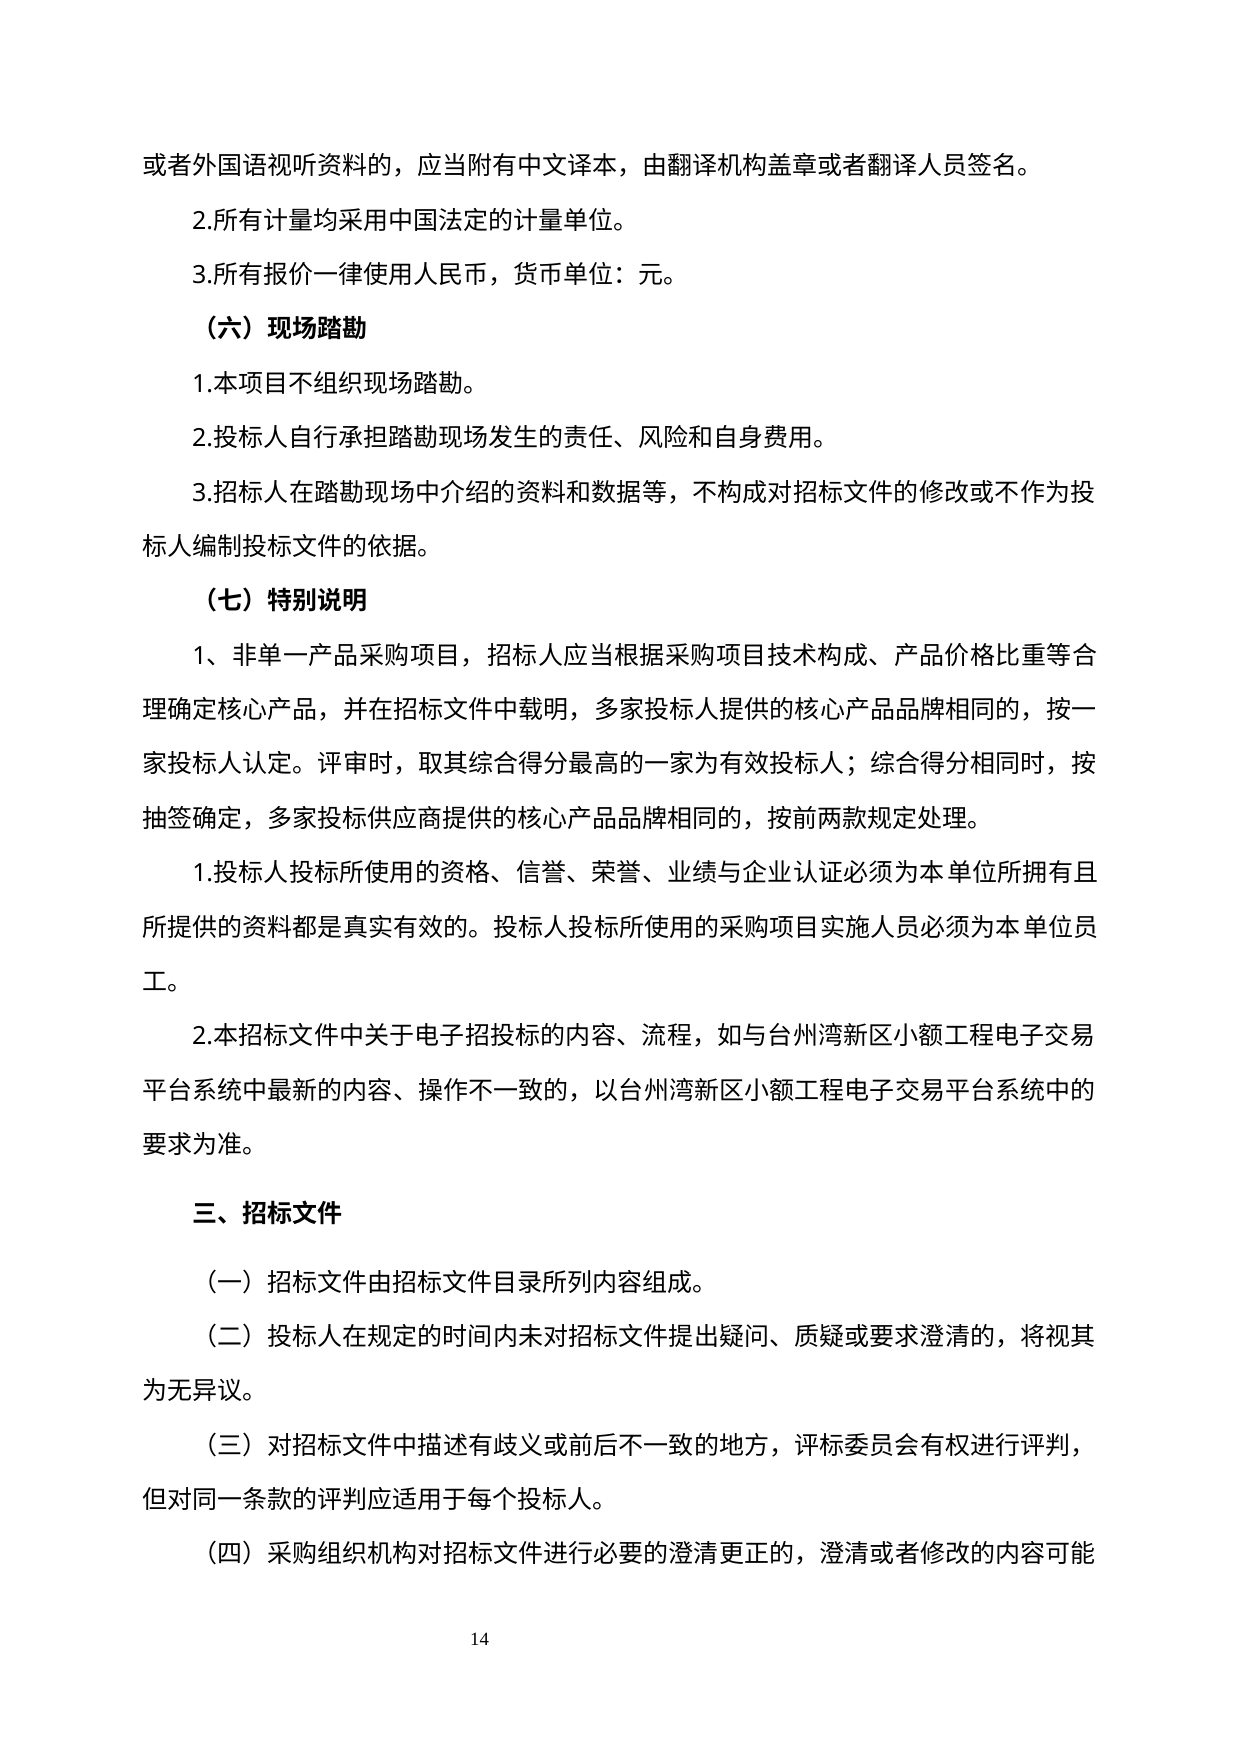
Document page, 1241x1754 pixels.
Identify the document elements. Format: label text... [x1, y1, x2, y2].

list （三）对招标文件中描述有歧义或前后不一致的地方，评标委员会有权进行评判，但对同一条款的评判应适用于每个投标人。 [142, 1425, 1098, 1516]
text 1.投标人投标所使用的资格、信誉、荣誉、业绩与企业认证必须为本单位所拥有且所提供的资料都是真实有效的。投标人投标所使用的采购项目实施人员必须为本单位员工。 [142, 853, 1098, 998]
text 1.本项目不组织现场踏勘。 [142, 363, 1098, 399]
text 1、非单一产品采购项目，招标人应当根据采购项目技术构成、产品价格比重等合理确定核心产品，并在招标文件中载明，多家投标人提供的核心产品品牌相同的，按一家投标人认定。评审时，取其综合得分最高的一家为有效投标人；综合得分相同时，按抽签确定，多家投标供应商提供的核心产品品牌相同的，按前两款规定处理。 [142, 635, 1098, 834]
text 2.所有计量均采用中国法定的计量单位。 [142, 200, 1098, 236]
text （七）特别说明 [142, 581, 1098, 617]
list （二）投标人在规定的时间内未对招标文件提出疑问、质疑或要求澄清的，将视其为无异议。 [142, 1316, 1098, 1407]
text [142, 146, 1098, 182]
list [142, 1534, 1098, 1570]
text 三、招标文件 [142, 1179, 1098, 1244]
list 2.本招标文件中关于电子招投标的内容、流程，如与台州湾新区小额工程电子交易平台系统中最新的内容、操作不一致的，以台州湾新区小额工程电子交易平台系统中的要求为准。 [142, 1016, 1098, 1161]
text 3.所有报价一律使用人民币，货币单位：元。 [142, 254, 1098, 291]
text 3.招标人在踏勘现场中介绍的资料和数据等，不构成对招标文件的修改或不作为投标人编制投标文件的依据。 [142, 472, 1098, 563]
text 2.投标人自行承担踏勘现场发生的责任、风险和自身费用。 [142, 418, 1098, 454]
text （六）现场踏勘 [142, 309, 1098, 345]
list （一）招标文件由招标文件目录所列内容组成。 [142, 1262, 1098, 1298]
